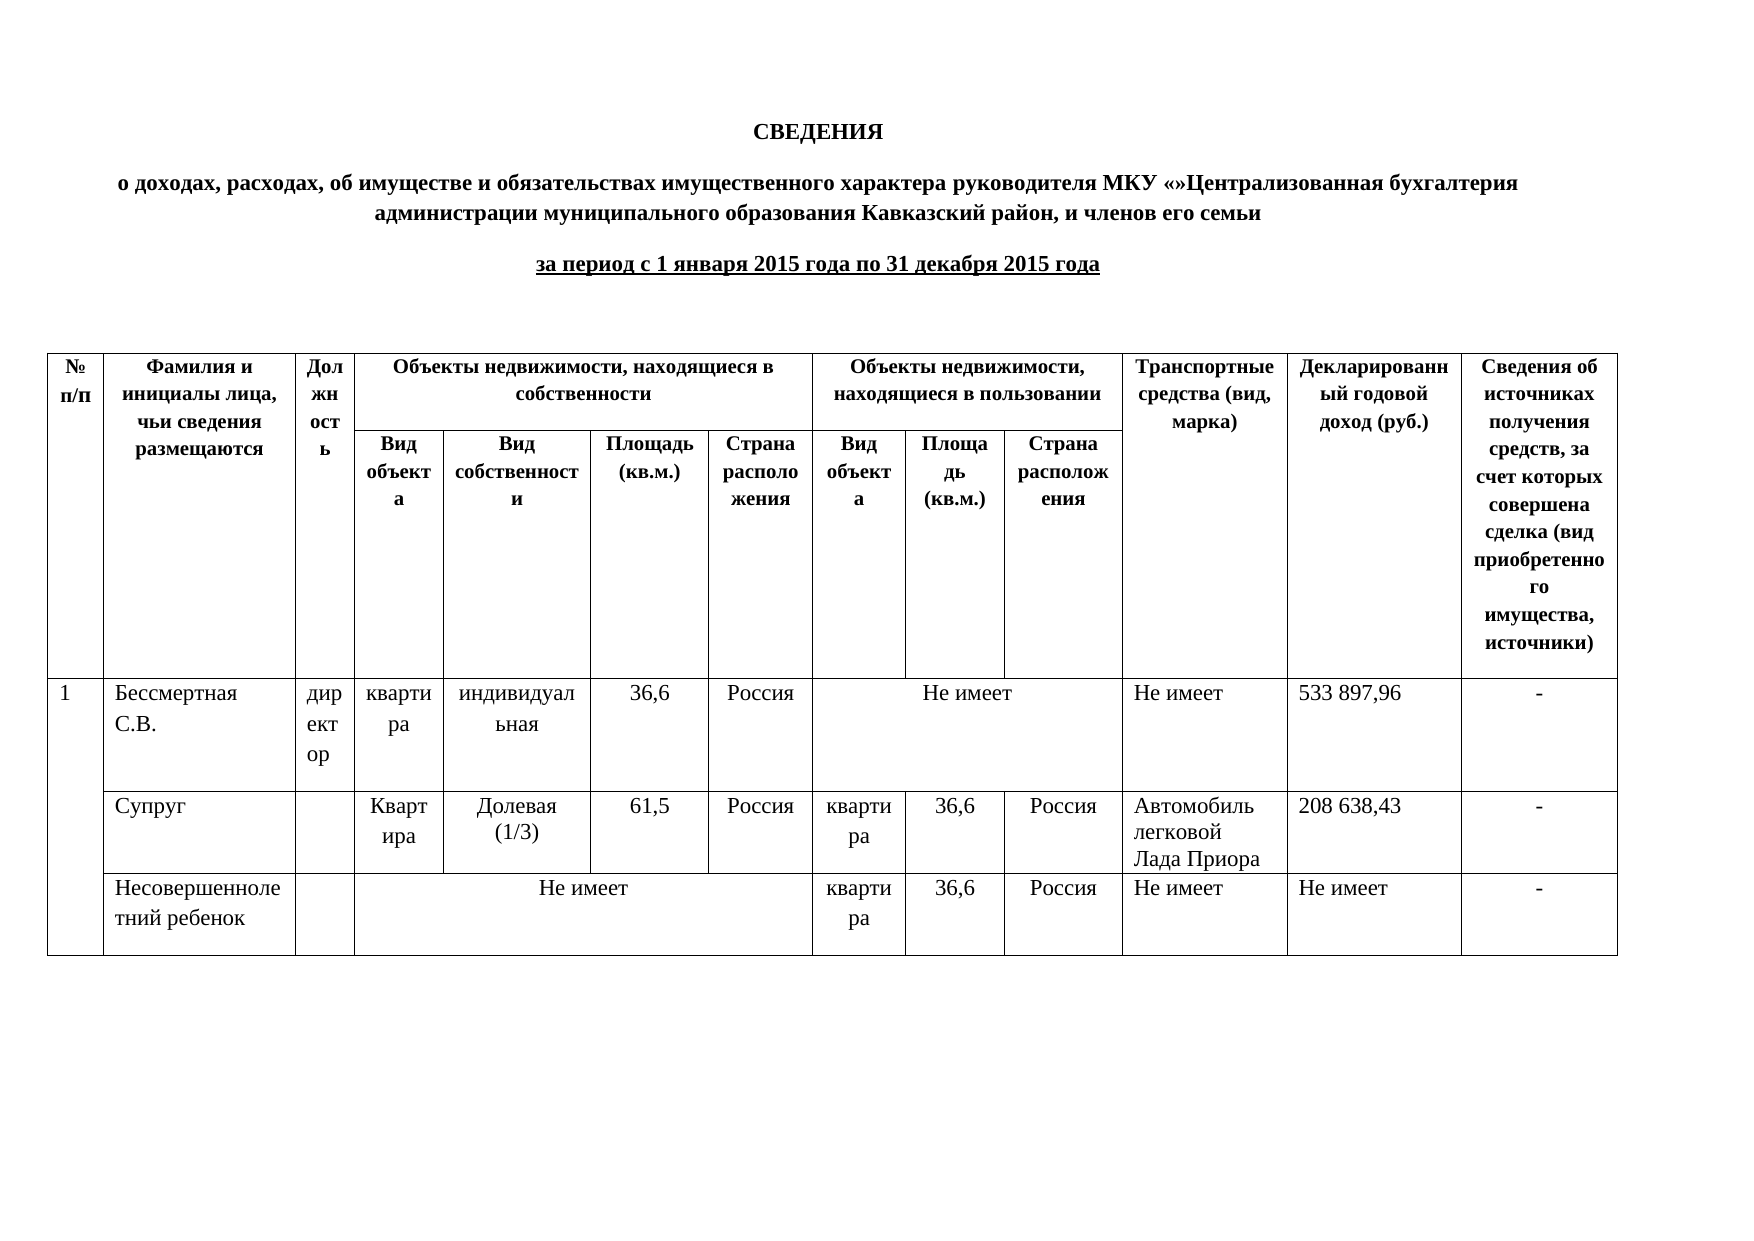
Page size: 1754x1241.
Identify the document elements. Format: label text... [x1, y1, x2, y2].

table_cell 36,6 [906, 874, 1004, 955]
table_cell Не имеет [1123, 874, 1287, 955]
table_header Должность [296, 354, 354, 678]
table_cell 208 638,43 [1288, 792, 1461, 873]
table_cell Супруг [104, 792, 295, 873]
table_cell Долевая (1/3) [444, 792, 590, 873]
table_cell 61,5 [591, 792, 708, 873]
table_header Объекты недвижимости, находящиеся в собственности [355, 354, 812, 430]
table_cell Площадь (кв.м.) [906, 431, 1004, 678]
table_cell Вид собственности [444, 431, 590, 678]
table_cell Вид объекта [355, 431, 443, 678]
table_cell квартира [355, 679, 443, 791]
table_header № п/п [48, 354, 103, 678]
table_cell - [1462, 792, 1617, 873]
table_cell 533 897,96 [1288, 679, 1461, 791]
table_header Декларированный годовой доход (руб.) [1288, 354, 1461, 678]
table_cell индивидуальная [444, 679, 590, 791]
table_cell 1 [48, 679, 103, 955]
table_cell директор [296, 679, 354, 791]
table_cell - [1462, 874, 1617, 955]
table_cell Площадь (кв.м.) [591, 431, 708, 678]
table_cell Не имеет [355, 874, 812, 955]
table_cell Россия [709, 679, 812, 791]
table_header Фамилия и инициалы лица, чьи сведения размещаются [104, 354, 295, 678]
table_header Сведения об источниках получения средств, за счет которых совершена сделка (вид приобретенного имущества, источники) [1462, 354, 1617, 678]
table_cell 36,6 [591, 679, 708, 791]
table_cell - [1462, 679, 1617, 791]
table_cell [296, 792, 354, 873]
table_cell Квартира [355, 792, 443, 873]
table_cell Россия [709, 792, 812, 873]
table_cell Россия [1005, 792, 1122, 873]
table_cell Бессмертная С.В. [104, 679, 295, 791]
table_header Транспортные средства (вид, марка) [1123, 354, 1287, 678]
table_header Объекты недвижимости, находящиеся в пользовании [813, 354, 1122, 430]
table_cell [296, 874, 354, 955]
table_cell Страна расположения [709, 431, 812, 678]
table_cell Не имеет [1123, 679, 1287, 791]
table_cell квартира [813, 874, 905, 955]
table_cell 36,6 [906, 792, 1004, 873]
text СВЕДЕНИЯ [59, 118, 1577, 144]
table_cell квартира [813, 792, 905, 873]
text о доходах, расходах, об имуществе и обязательствах имущественного характера руководителя МКУ «»Централизованная бухгалтерия администрации муниципального образования Кавказский район, и членов его семьи [59, 169, 1577, 226]
table_cell Не имеет [813, 679, 1122, 791]
table_cell Автомобиль легковой Лада Приора [1123, 792, 1287, 873]
table_cell Несовершеннолетний ребенок [104, 874, 295, 955]
table_cell Вид объекта [813, 431, 905, 678]
table_cell Россия [1005, 874, 1122, 955]
text за период с 1 января 2015 года по 31 декабря 2015 года [59, 250, 1577, 277]
table_cell Страна расположения [1005, 431, 1122, 678]
table_cell Не имеет [1288, 874, 1461, 955]
